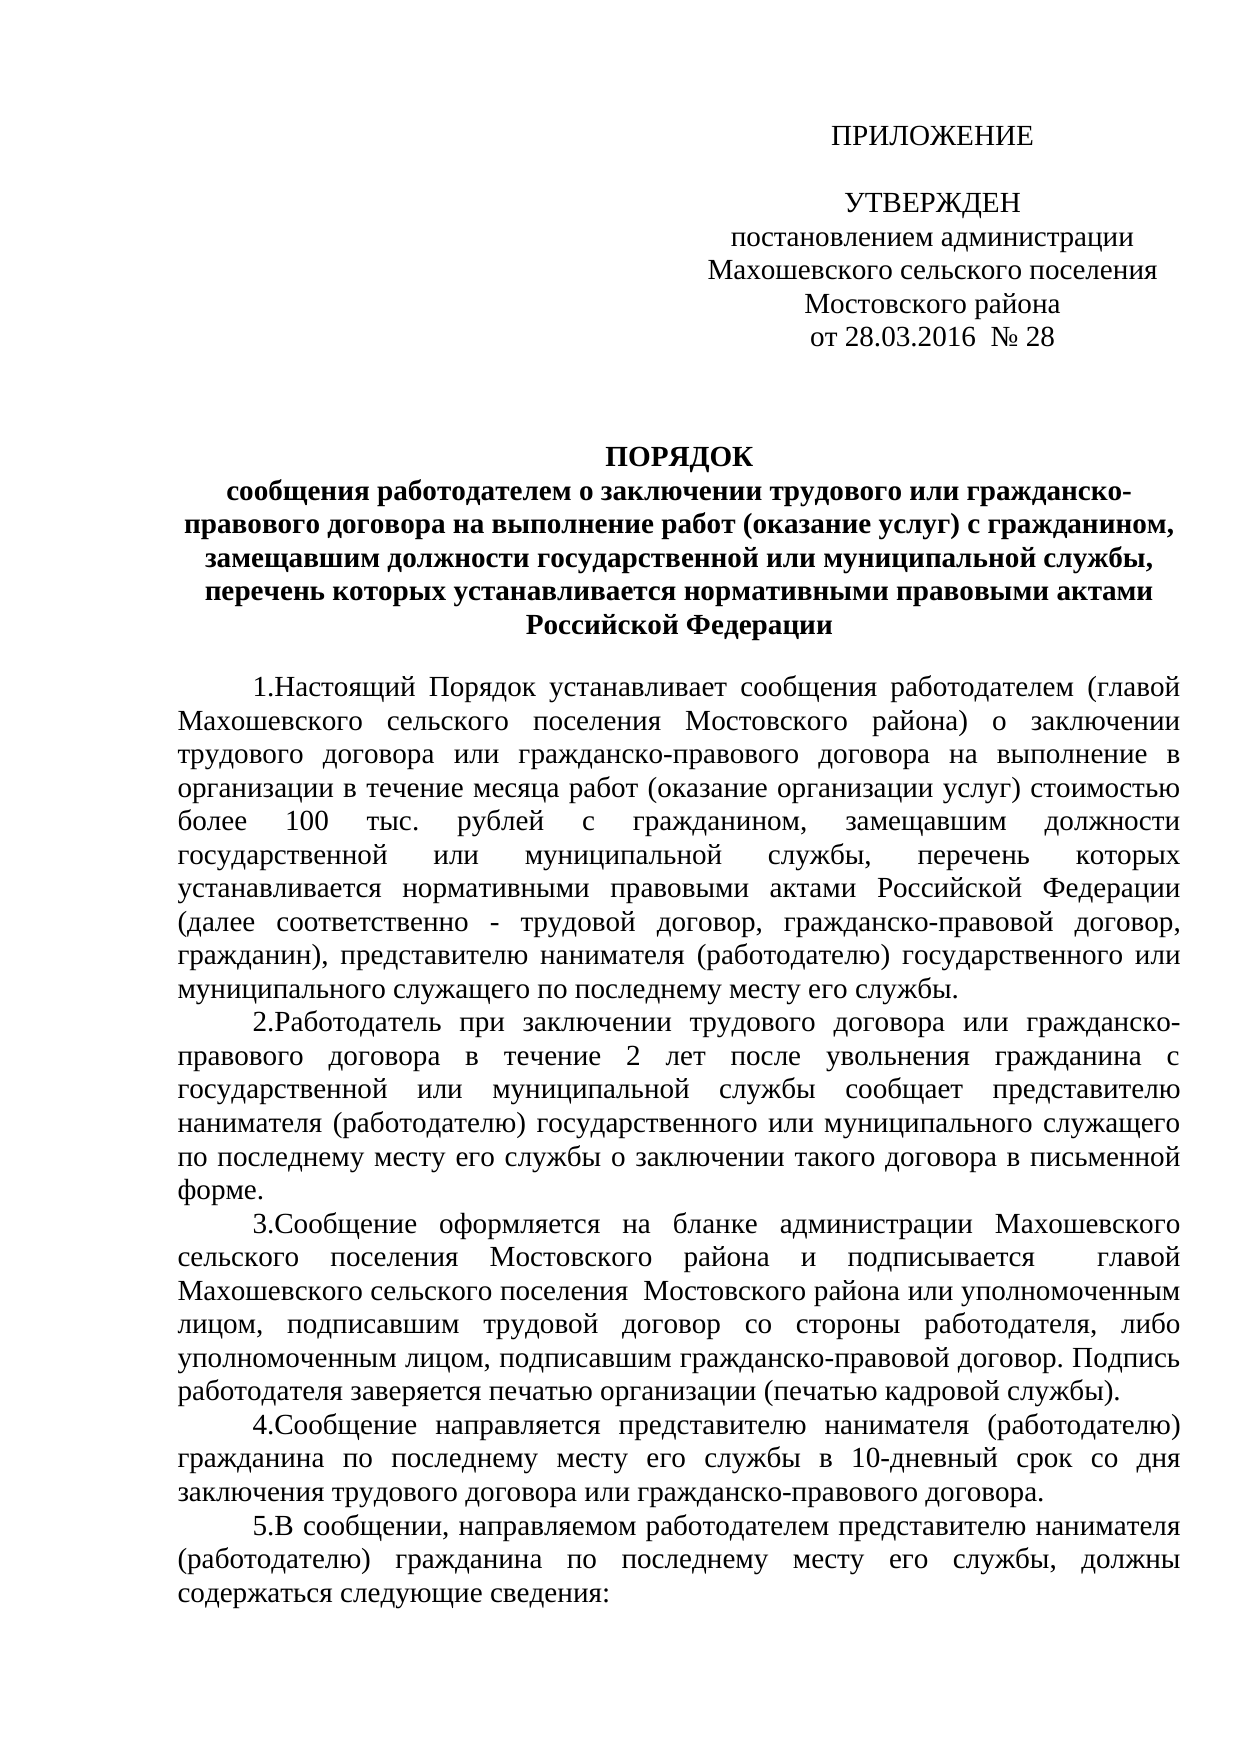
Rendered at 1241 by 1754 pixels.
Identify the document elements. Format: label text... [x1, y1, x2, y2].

text 1.Настоящий Порядок устанавливает сообщения работодателем (главой Махошевского сельского поселения Мостовского района) о заключении трудового договора или гражданско-правового договора на выполнение в организации в течение месяца работ (оказание организации услуг) стоимостью более 100 тыс. рублей с гражданином, замещавшим должности государственной или муниципальной службы, перечень которых устанавливается нормативными правовыми актами Российской Федерации (далее соответственно - трудовой договор, гражданско-правовой договор, гражданин), представителю нанимателя (работодателю) государственного или муниципального служащего по последнему месту его службы. [177, 669, 1181, 1004]
text УТВЕРЖДЕН [177, 185, 1181, 219]
text постановлением администрации [177, 219, 1181, 252]
text от 28.03.2016 № 28 [177, 319, 1181, 353]
text Махошевского сельского поселения [177, 252, 1181, 286]
text ПРИЛОЖЕНИЕ [177, 118, 1181, 152]
text 4.Сообщение направляется представителю нанимателя (работодателю) гражданина по последнему месту его службы в 10-дневный срок со дня заключения трудового договора или гражданско-правового договора. [177, 1407, 1181, 1508]
text 5.В сообщении, направляемом работодателем представителю нанимателя (работодателю) гражданина по последнему месту его службы, должны содержаться следующие сведения: [177, 1508, 1181, 1608]
text 2.Работодатель при заключении трудового договора или гражданско-правового договора в течение 2 лет после увольнения гражданина с государственной или муниципальной службы сообщает представителю нанимателя (работодателю) государственного или муниципального служащего по последнему месту его службы о заключении такого договора в письменной форме. [177, 1004, 1181, 1206]
text Мостовского района [177, 286, 1181, 319]
text 3.Сообщение оформляется на бланке администрации Махошевского сельского поселения Мостовского района и подписывается главой Махошевского сельского поселения Мостовского района или уполномоченным лицом, подписавшим трудовой договор со стороны работодателя, либо уполномоченным лицом, подписавшим гражданско-правовой договор. Подпись работодателя заверяется печатью организации (печатью кадровой службы). [177, 1206, 1181, 1407]
subtitle ПОРЯДОК сообщения работодателем о заключении трудового или гражданско-правового договора на выполнение работ (оказание услуг) с гражданином, замещавшим должности государственной или муниципальной службы, перечень которых устанавливается нормативными правовыми актами Российской Федерации [177, 439, 1181, 640]
